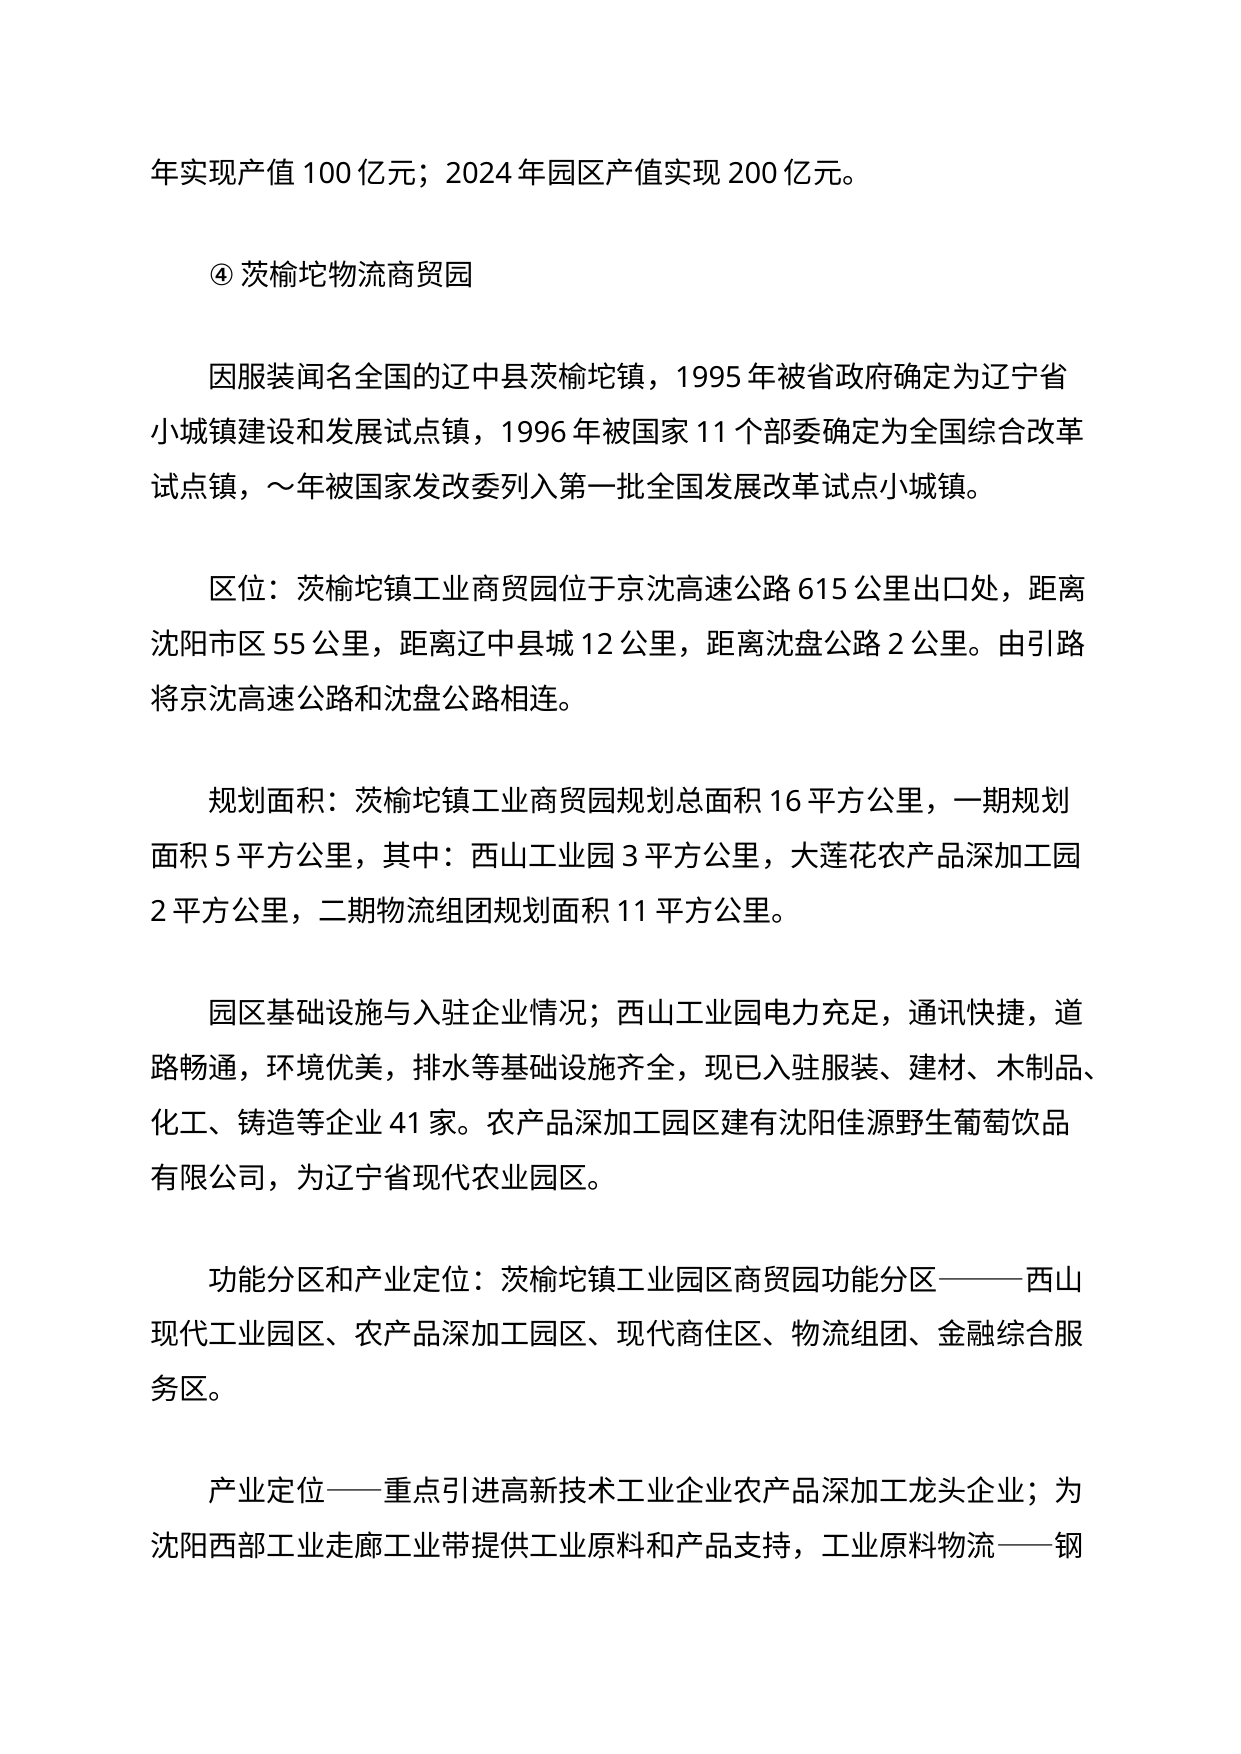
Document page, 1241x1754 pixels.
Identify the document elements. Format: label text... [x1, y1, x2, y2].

text 园区基础设施与入驻企业情况；西山工业园电力充足，通讯快捷，道路畅通，环境优美，排水等基础设施齐全，现已入驻服装、建材、木制品、化工、铸造等企业41家。农产品深加工园区建有沈阳佳源野生葡萄饮品有限公司，为辽宁省现代农业园区。 [150, 989, 1090, 1197]
text 功能分区和产业定位：茨榆坨镇工业园区商贸园功能分区———西山现代工业园区、农产品深加工园区、现代商住区、物流组团、金融综合服务区。 [150, 1256, 1090, 1408]
text 区位：茨榆坨镇工业商贸园位于京沈高速公路615公里出口处，距离沈阳市区55公里，距离辽中县城12公里，距离沈盘公路2公里。由引路将京沈高速公路和沈盘公路相连。 [150, 566, 1090, 718]
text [150, 150, 1090, 192]
text 规划面积：茨榆坨镇工业商贸园规划总面积16平方公里，一期规划面积5平方公里，其中：西山工业园3平方公里，大莲花农产品深加工园2平方公里，二期物流组团规划面积11平方公里。 [150, 777, 1090, 930]
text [150, 1468, 1090, 1565]
text ④茨榆坨物流商贸园 [150, 252, 1090, 294]
text 因服装闻名全国的辽中县茨榆坨镇，1995年被省政府确定为辽宁省小城镇建设和发展试点镇，1996年被国家11个部委确定为全国综合改革试点镇，～年被国家发改委列入第一批全国发展改革试点小城镇。 [150, 354, 1090, 506]
